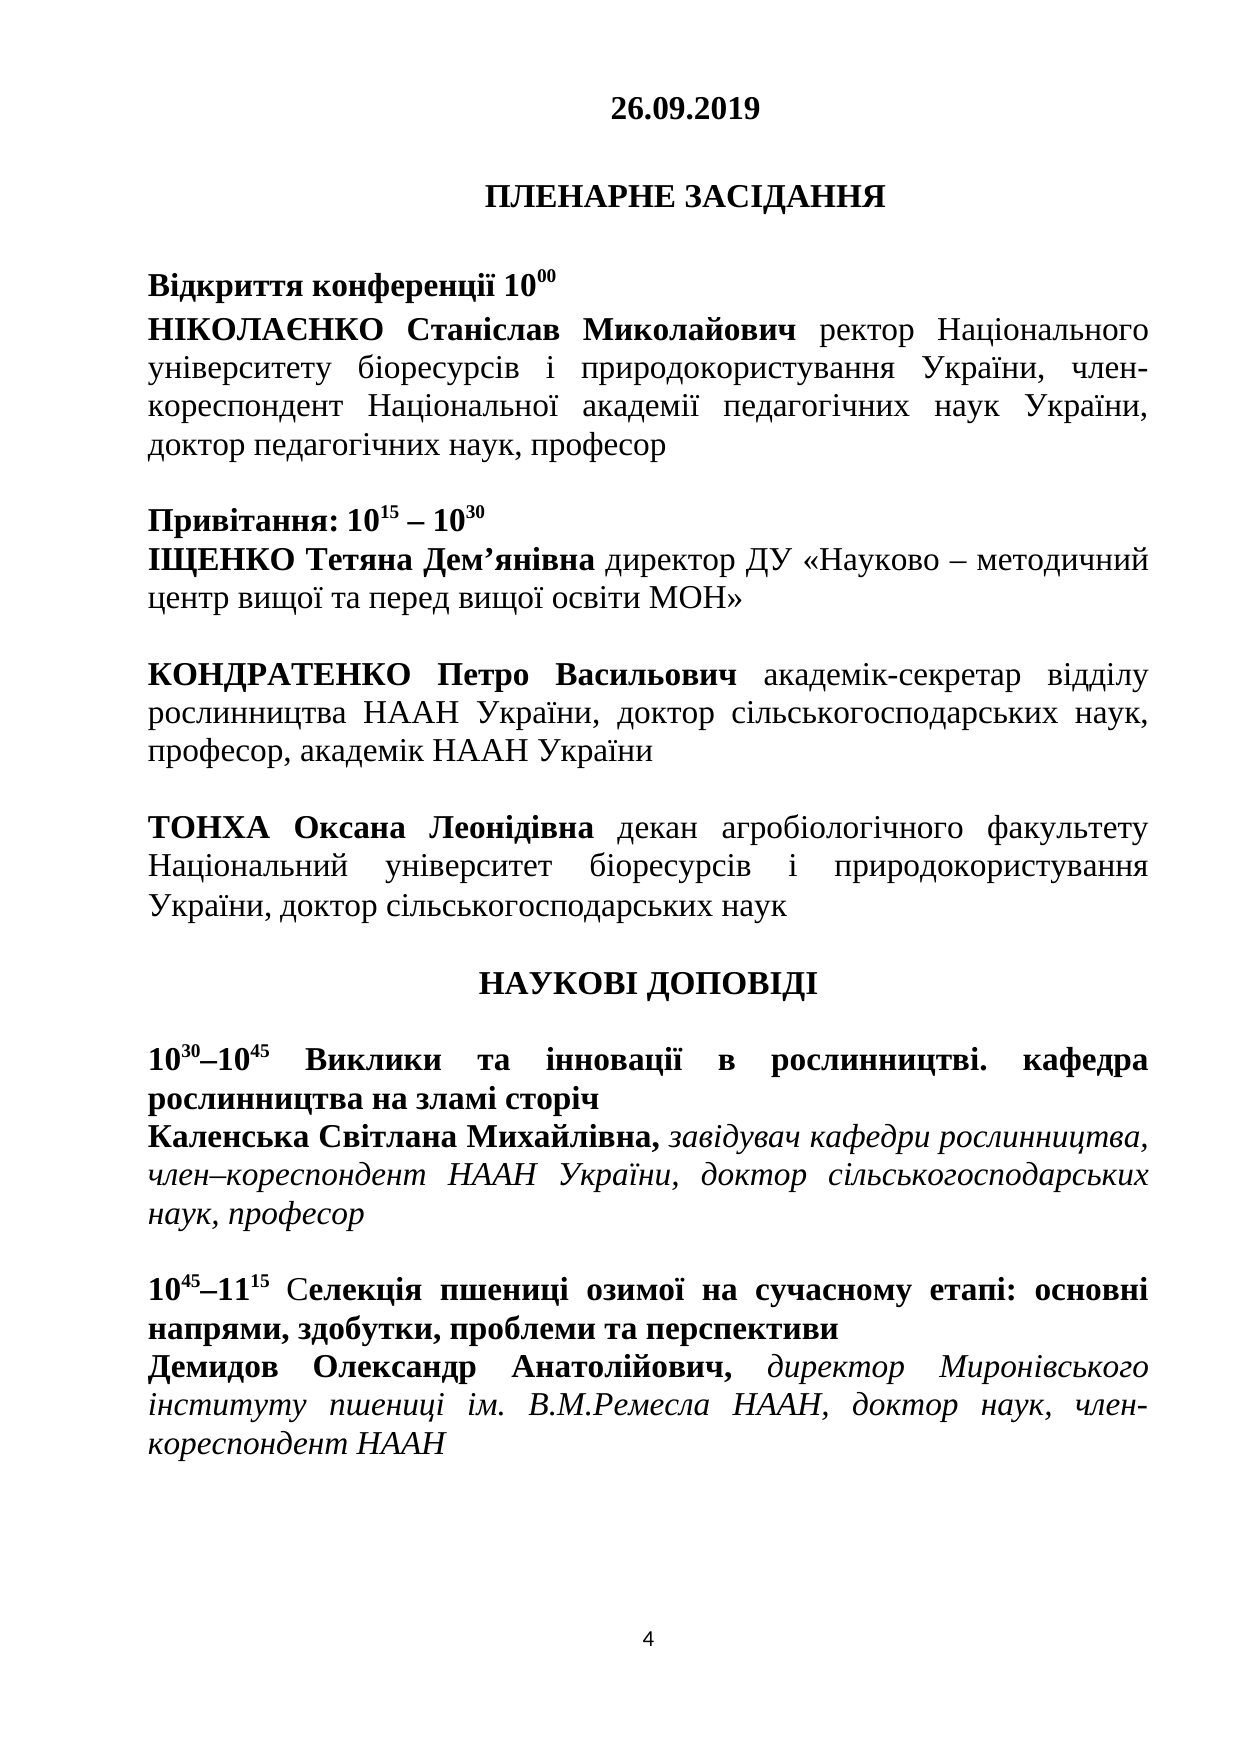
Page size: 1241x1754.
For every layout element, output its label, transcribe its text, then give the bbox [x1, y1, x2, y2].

text Демидов Олександр Анатолійович, директор Миронівського інституту пшениці ім. В.М.Ремесла НААН, доктор наук, член-кореспондент НААН [148, 1346, 1149, 1461]
text НІКОЛАЄНКО Станіслав Миколайович ректор Національного університету біоресурсів і природокористування України, член-кореспондент Національної академії педагогічних наук України, доктор педагогічних наук, професор [148, 309, 1149, 462]
text Привітання: 1015 – 1030 [148, 501, 1149, 539]
text НАУКОВІ ДОПОВІДІ [148, 963, 1149, 1001]
text КОНДРАТЕНКО Петро Васильович академік-секретар відділу рослинництва НААН України, доктор сільськогосподарських наук, професор, академік НААН України [148, 654, 1149, 769]
text ІЩЕНКО Тетяна Дем’янівна директор ДУ «Науково – методичний центр вищої та перед вищої освіти МОН» [148, 539, 1149, 616]
text 1045–1115 Селекція пшениці озимої на сучасному етапі: основні напрями, здобутки, проблеми та перспективи [148, 1269, 1149, 1346]
text 1030–1045 Виклики та інновації в рослинництві. кафедра рослинництва на зламі сторіч [148, 1039, 1149, 1116]
text Каленська Світлана Михайлівна, завідувач кафедри рослинництва, член–кореспондент НААН України, доктор сільськогосподарських наук, професор [148, 1116, 1149, 1231]
text ПЛЕНАРНЕ ЗАСІДАННЯ [148, 177, 1149, 215]
text 26.09.2019 [148, 88, 1149, 127]
text ТОНХА Оксана Леонідівна декан агробіологічного факультету Національний університет біоресурсів і природокористування України, доктор сільськогосподарських наук [148, 807, 1149, 924]
text Відкриття конференції 1000 [148, 265, 1149, 303]
